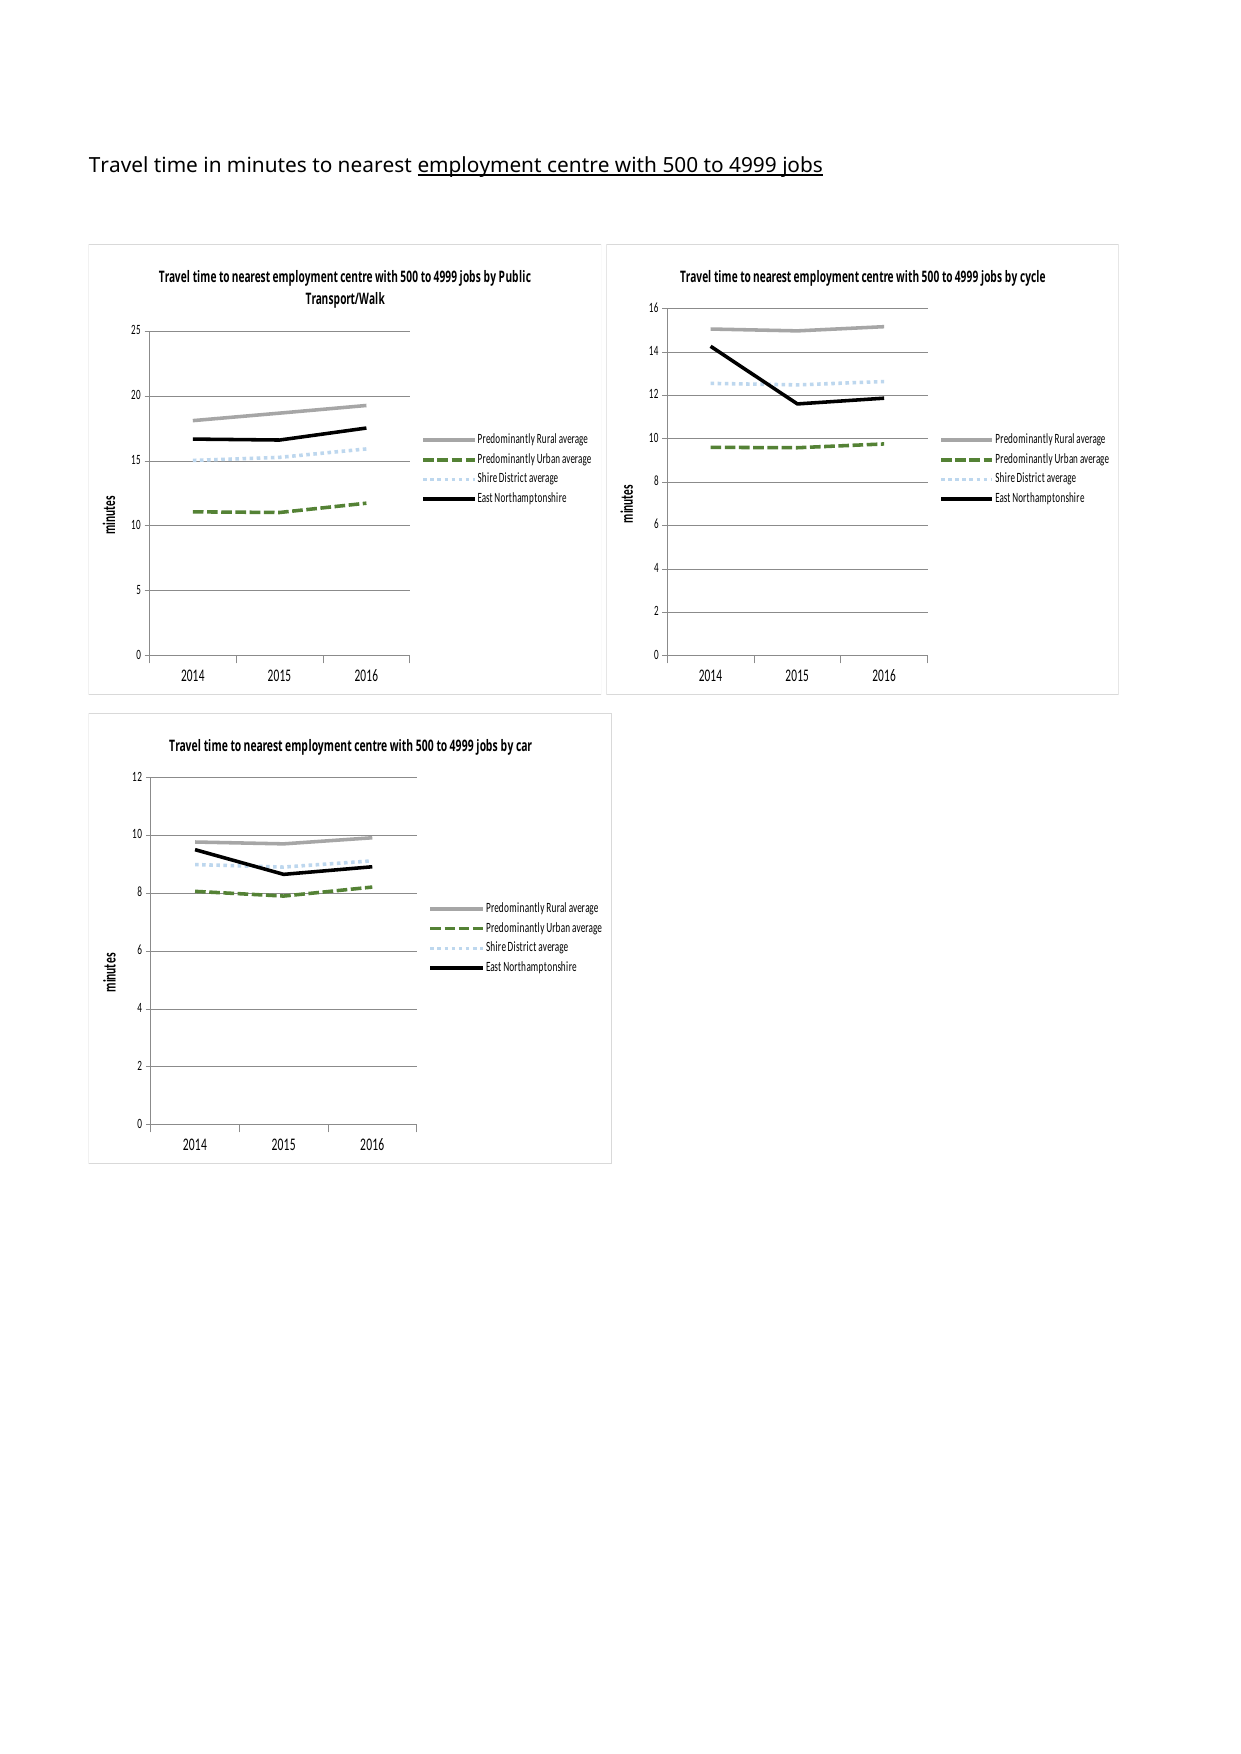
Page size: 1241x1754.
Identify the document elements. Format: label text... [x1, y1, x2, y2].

text Travel time in minutes to nearest employment centre with 500 to 4999 jobs [89, 150, 1152, 178]
